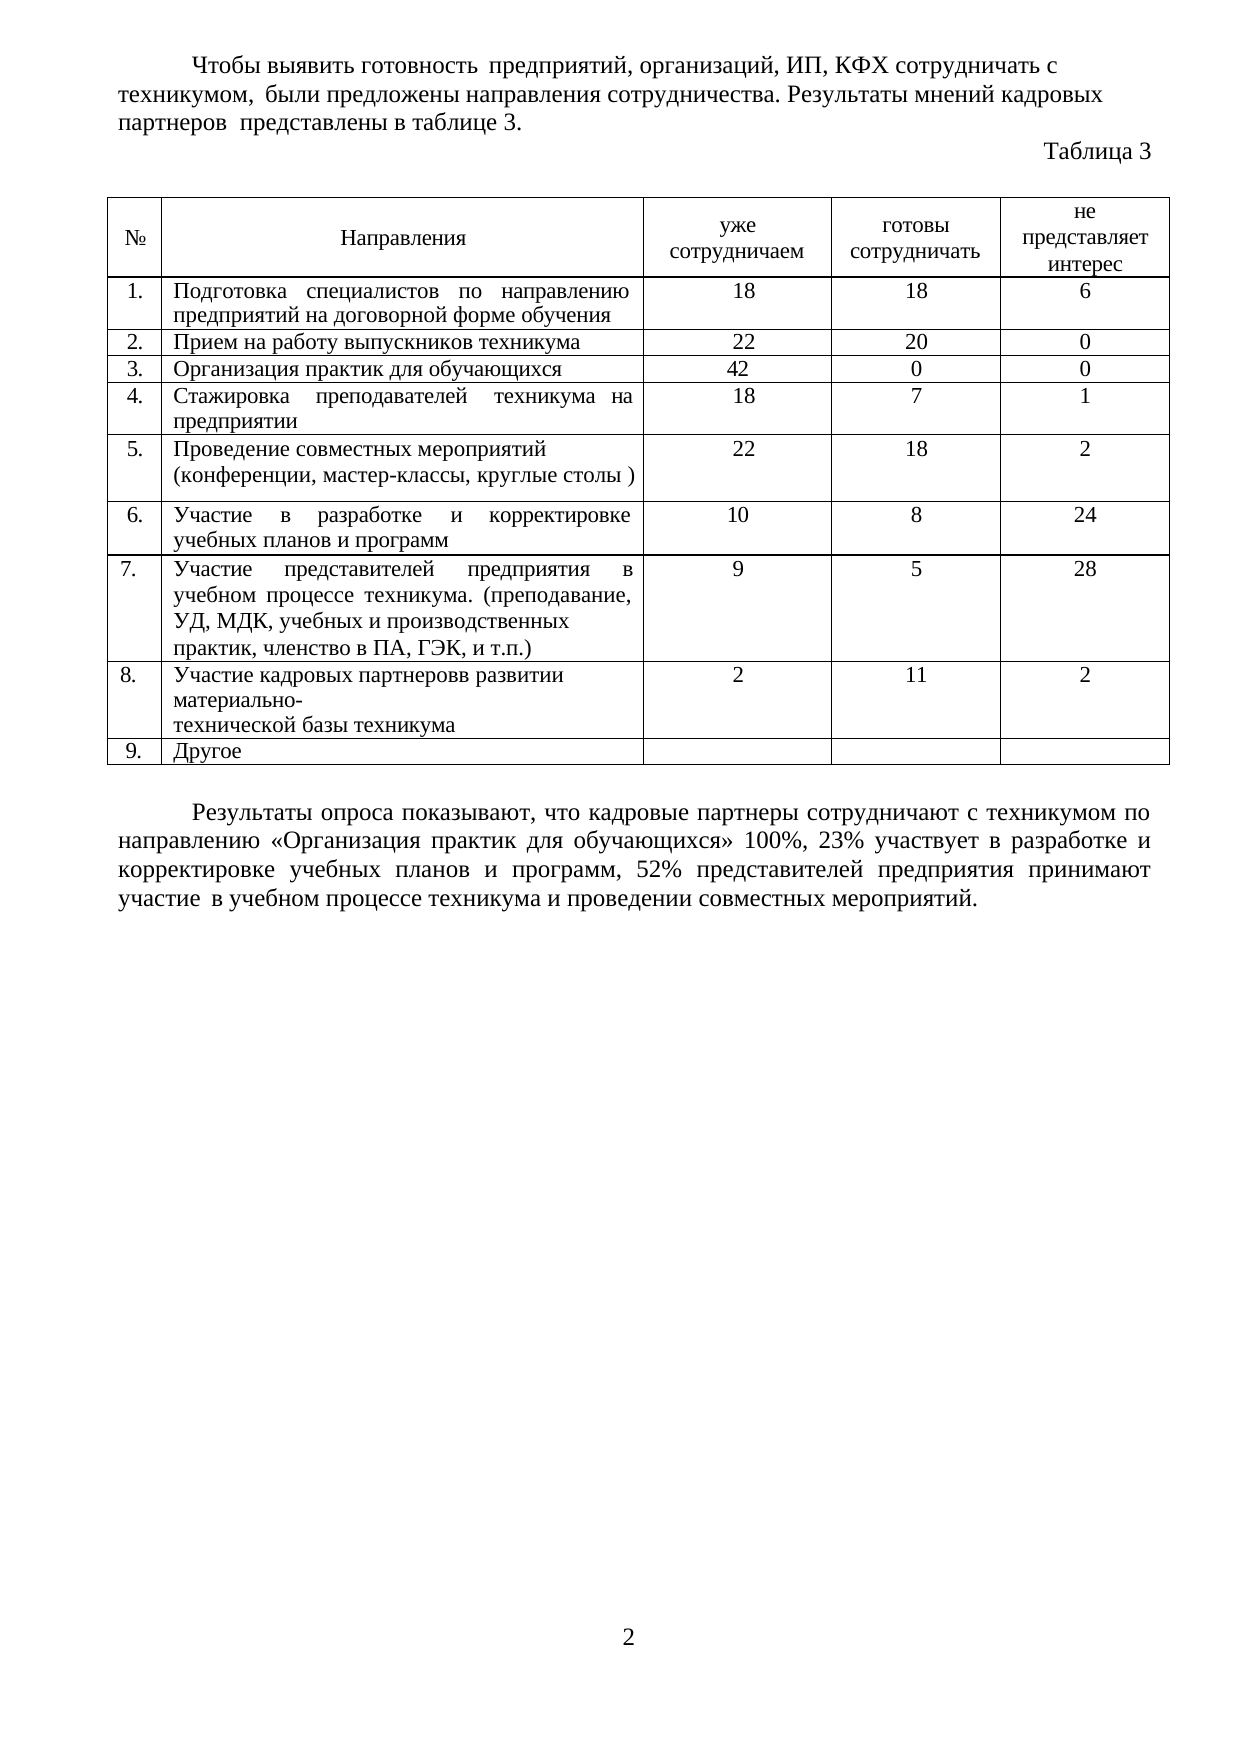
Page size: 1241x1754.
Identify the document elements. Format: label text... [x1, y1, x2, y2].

table_cell Участие кадровых партнеровв развитии материально- технической базы техникума [162, 662, 643, 738]
table_cell 22 [644, 330, 831, 355]
text Результаты опроса показывают, что кадровые партнеры сотрудничают с техникумом по направлению «Организация практик для обучающихся» 100%, 23% участвует в разработке и корректировке учебных планов и программ, 52% представителей предприятия принимают участие в учебном процессе техникума и проведении совместных мероприятий. [118, 797, 1152, 912]
table_cell Проведение совместных мероприятий (конференции, мастер-классы, круглые столы ) [162, 435, 643, 501]
table_cell 1. [108, 278, 161, 329]
table_header 7. [108, 556, 161, 661]
table_cell 8. [108, 662, 161, 738]
table_cell 2 [644, 662, 831, 738]
table_cell 3. [108, 356, 161, 382]
table_header 28 [1001, 556, 1169, 661]
table_cell 10 [644, 502, 831, 554]
table_cell 2 [1001, 662, 1169, 738]
text Таблица 3 [1043, 136, 1182, 165]
table_header уже сотрудничаем [644, 198, 831, 276]
table_cell 18 [832, 435, 1000, 501]
table_cell 6 [1001, 278, 1169, 329]
table_cell 1 [1001, 383, 1169, 434]
table_cell 22 [644, 435, 831, 501]
table_cell [1001, 739, 1169, 764]
table_cell 4. [108, 383, 161, 434]
table_cell [832, 739, 1000, 764]
text Чтобы выявить готовность предприятий, организаций, ИП, КФХ сотрудничать с техникумом, были предложены направления сотрудничества. Результаты мнений кадровых партнеров представлены в таблице 3. [118, 50, 1182, 136]
table_cell 20 [832, 330, 1000, 355]
table_cell 2. [108, 330, 161, 355]
table_cell 24 [1001, 502, 1169, 554]
table_cell 11 [832, 662, 1000, 738]
table_cell 18 [644, 278, 831, 329]
table_header не представляет интерес [1001, 198, 1169, 276]
table_cell 6. [108, 502, 161, 554]
table_cell Участие в разработке и корректировке учебных планов и программ [162, 502, 643, 554]
table_cell 0 [1001, 356, 1169, 382]
table_header 9 [644, 556, 831, 661]
table_cell 0 [1001, 330, 1169, 355]
table_cell 18 [644, 383, 831, 434]
table_cell Подготовка специалистов по направлению предприятий на договорной форме обучения [162, 278, 643, 329]
table_cell 0 [832, 356, 1000, 382]
table_cell Другое [162, 739, 643, 764]
table_cell Стажировка преподавателей техникума на предприятии [162, 383, 643, 434]
table_header 5 [832, 556, 1000, 661]
table_cell 42 [644, 356, 831, 382]
table_cell 5. [108, 435, 161, 501]
table_cell 9. [108, 739, 161, 764]
table_header Участие представителей предприятия в учебном процессе техникума. (преподавание, УД, МДК, учебных и производственных практик, членство в ПА, ГЭК, и т.п.) [162, 556, 643, 661]
table_cell 7 [832, 383, 1000, 434]
table_header № [108, 198, 161, 276]
table_cell 2 [1001, 435, 1169, 501]
table_cell 8 [832, 502, 1000, 554]
table_cell 18 [832, 278, 1000, 329]
table_cell Прием на работу выпускников техникума [162, 330, 643, 355]
table_header Направления [162, 198, 643, 276]
table_header готовы сотрудничать [832, 198, 1000, 276]
table_cell [644, 739, 831, 764]
table_cell Организация практик для обучающихся [162, 356, 643, 382]
